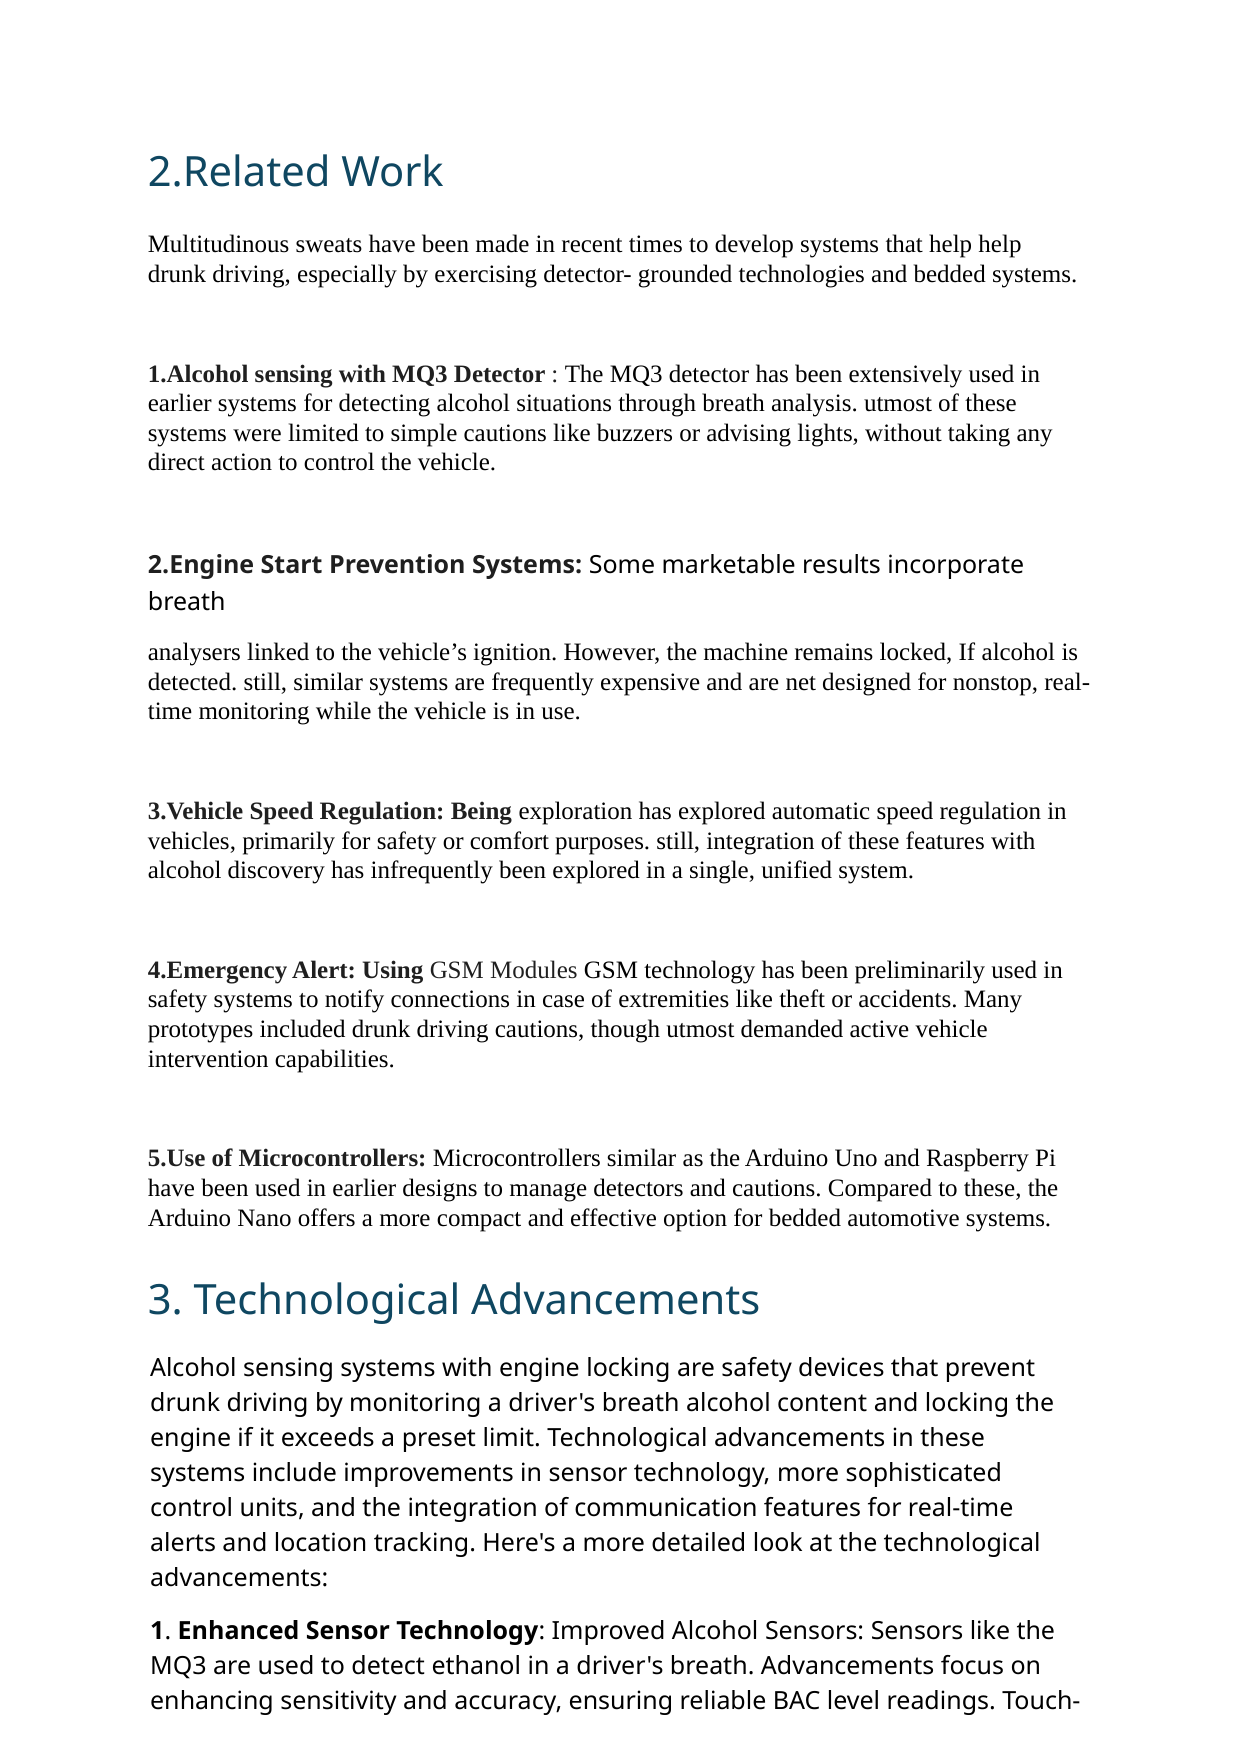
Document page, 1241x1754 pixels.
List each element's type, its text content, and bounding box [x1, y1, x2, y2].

text Multitudinous sweats have been made in recent times to develop systems that help help drunk driving, especially by exercising detector- grounded technologies and bedded systems. [148, 229, 1082, 288]
subtitle 2.Related Work [148, 142, 1093, 198]
text 2.Engine Start Prevention Systems: Some marketable results incorporate breath [148, 547, 1093, 618]
text 5.Use of Microcontrollers: Microcontrollers similar as the Arduino Uno and Raspberry Pi have been used in earlier designs to manage detectors and cautions. Compared to these, the Arduino Nano offers a more compact and effective option for bedded automotive systems. [148, 1143, 1083, 1231]
text analysers linked to the vehicle’s ignition. However, the machine remains locked, If alcohol is detected. still, similar systems are frequently expensive and are net designed for nonstop, real- time monitoring while the vehicle is in use. [148, 637, 1093, 725]
text 3.Vehicle Speed Regulation: Being exploration has explored automatic speed regulation in vehicles, primarily for safety or comfort purposes. still, integration of these features with alcohol discovery has infrequently been explored in a single, unified system. [148, 796, 1082, 884]
text Alcohol sensing systems with engine locking are safety devices that prevent drunk driving by monitoring a driver's breath alcohol content and locking the engine if it exceeds a preset limit. Technological advancements in these systems include improvements in sensor technology, more sophisticated control units, and the integration of communication features for real-time alerts and location tracking. Here's a more detailed look at the technological advancements: [150, 1349, 1083, 1593]
subtitle 3. Technological Advancements [148, 1270, 1093, 1326]
text 4.Emergency Alert: Using GSM Modules GSM technology has been preliminarily used in safety systems to notify connections in case of extremities like theft or accidents. Many prototypes included drunk driving cautions, though utmost demanded active vehicle intervention capabilities. [148, 955, 1082, 1072]
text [150, 1612, 1083, 1716]
text 1.Alcohol sensing with MQ3 Detector : The MQ3 detector has been extensively used in earlier systems for detecting alcohol situations through breath analysis. utmost of these systems were limited to simple cautions like buzzers or advising lights, without taking any direct action to control the vehicle. [148, 359, 1082, 476]
